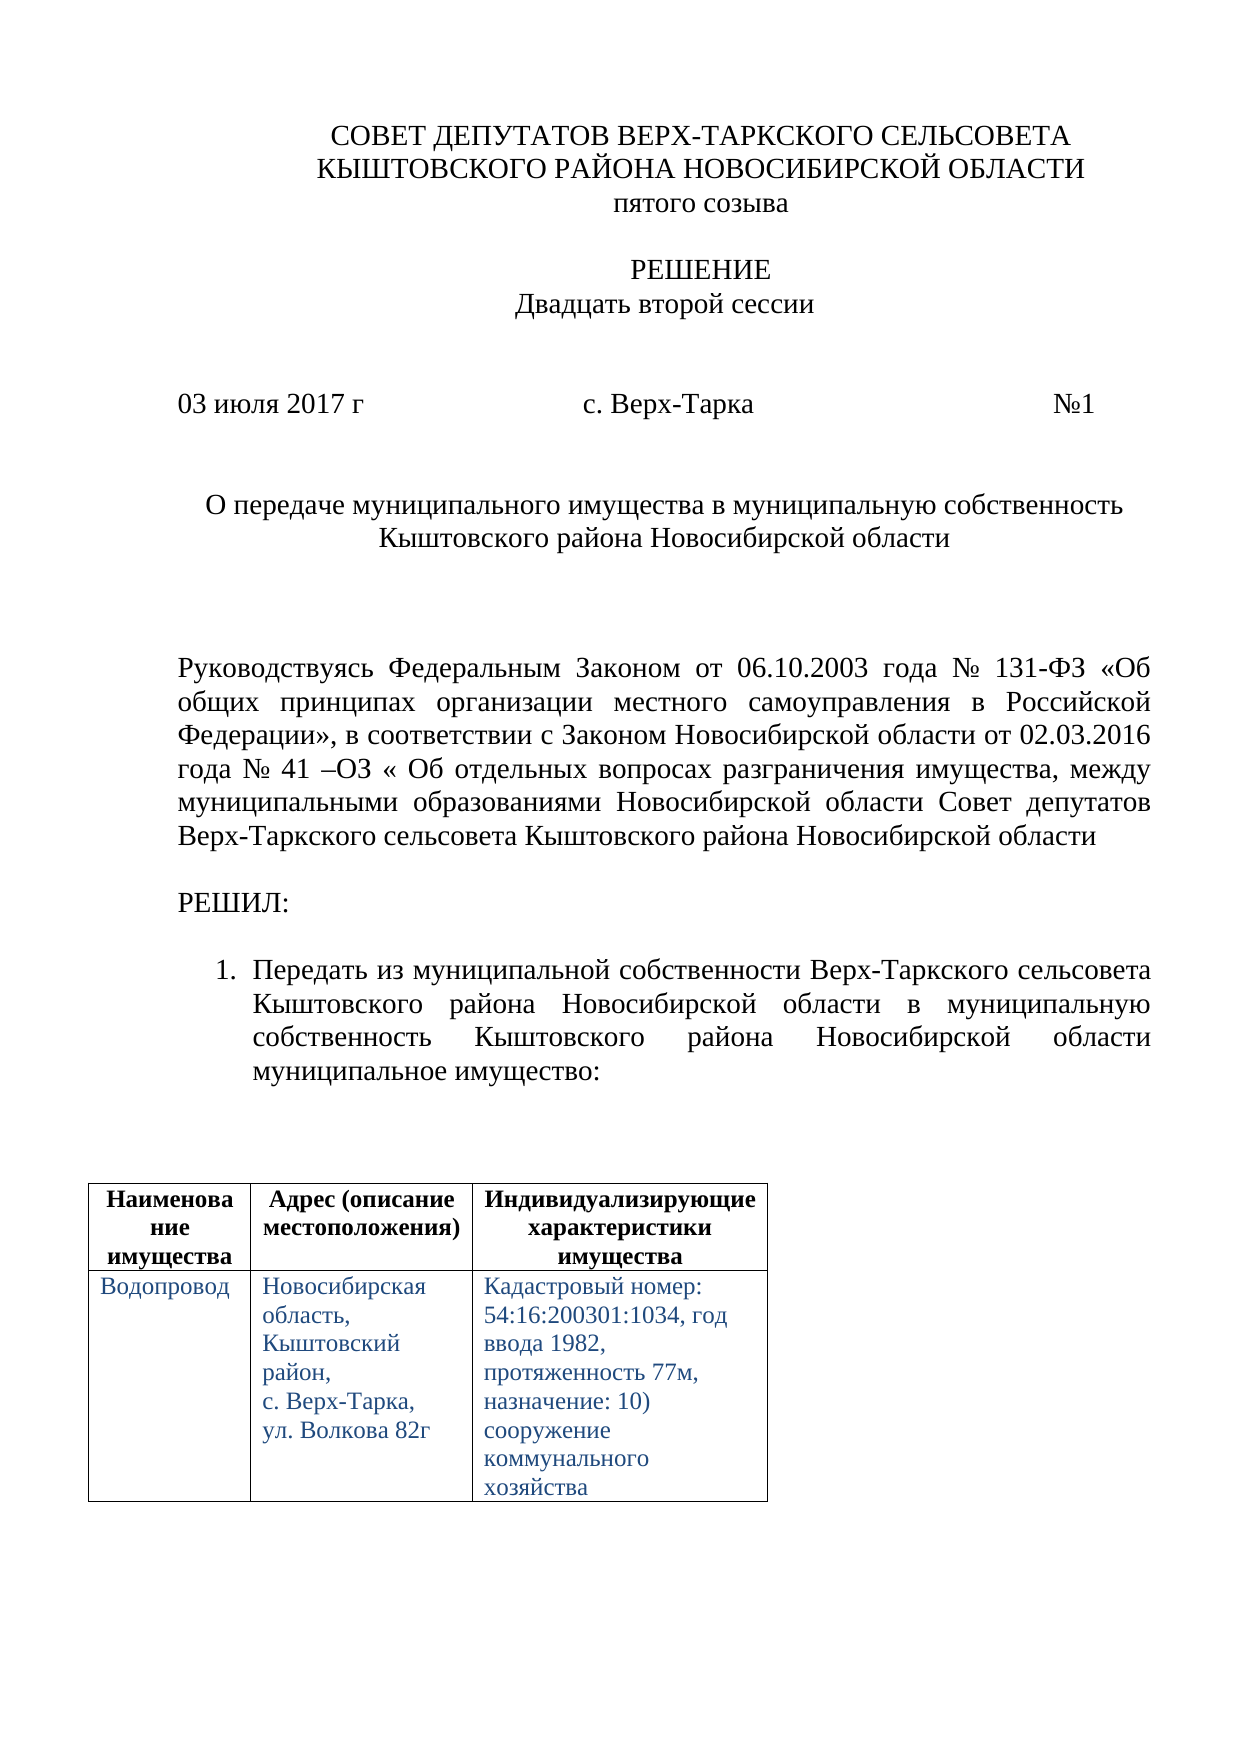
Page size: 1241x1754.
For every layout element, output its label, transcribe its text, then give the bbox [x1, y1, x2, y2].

text РЕШИЛ: [177, 885, 1152, 919]
text пятого созыва [177, 185, 1152, 219]
table_header Индивидуализирующиехарактеристики имущества [473, 1184, 767, 1270]
text 03 июля 2017 г с. Верх-Тарка №1 [177, 386, 1152, 420]
table_cell Кадастровый номер: 54:16:200301:1034, год ввода 1982, протяженность 77м, назначение: 10) сооружение коммунального хозяйства [473, 1271, 767, 1501]
text СОВЕТ ДЕПУТАТОВ ВЕРХ-ТАРКСКОГО СЕЛЬСОВЕТА [177, 118, 1152, 152]
table_header Адрес (описание местоположения) [251, 1184, 472, 1270]
text РЕШЕНИЕ [177, 252, 1152, 286]
table_cell Водопровод [89, 1271, 250, 1501]
text О передаче муниципального имущества в муниципальную собственность Кыштовского района Новосибирской области [177, 487, 1152, 554]
text КЫШТОВСКОГО РАЙОНА НОВОСИБИРСКОЙ ОБЛАСТИ [177, 152, 1152, 185]
text Двадцать второй сессии [177, 286, 1152, 319]
table_header Наименование имущества [89, 1184, 250, 1270]
text Руководствуясь Федеральным Законом от 06.10.2003 года № 131-ФЗ «Об общих принципах организации местного самоуправления в Российской Федерации», в соответствии с Законом Новосибирской области от 02.03.2016 года № 41 –ОЗ « Об отдельных вопросах разграничения имущества, между муниципальными образованиями Новосибирской области Совет депутатов Верх-Таркского сельсовета Кыштовского района Новосибирской области [177, 650, 1152, 852]
list Передать из муниципальной собственности Верх-Таркского сельсовета Кыштовского района Новосибирской области в муниципальную собственность Кыштовского района Новосибирской области муниципальное имущество: [215, 952, 1152, 1086]
table_cell Новосибирская область, Кыштовский район, с. Верх-Тарка, ул. Волкова 82г [251, 1271, 472, 1501]
